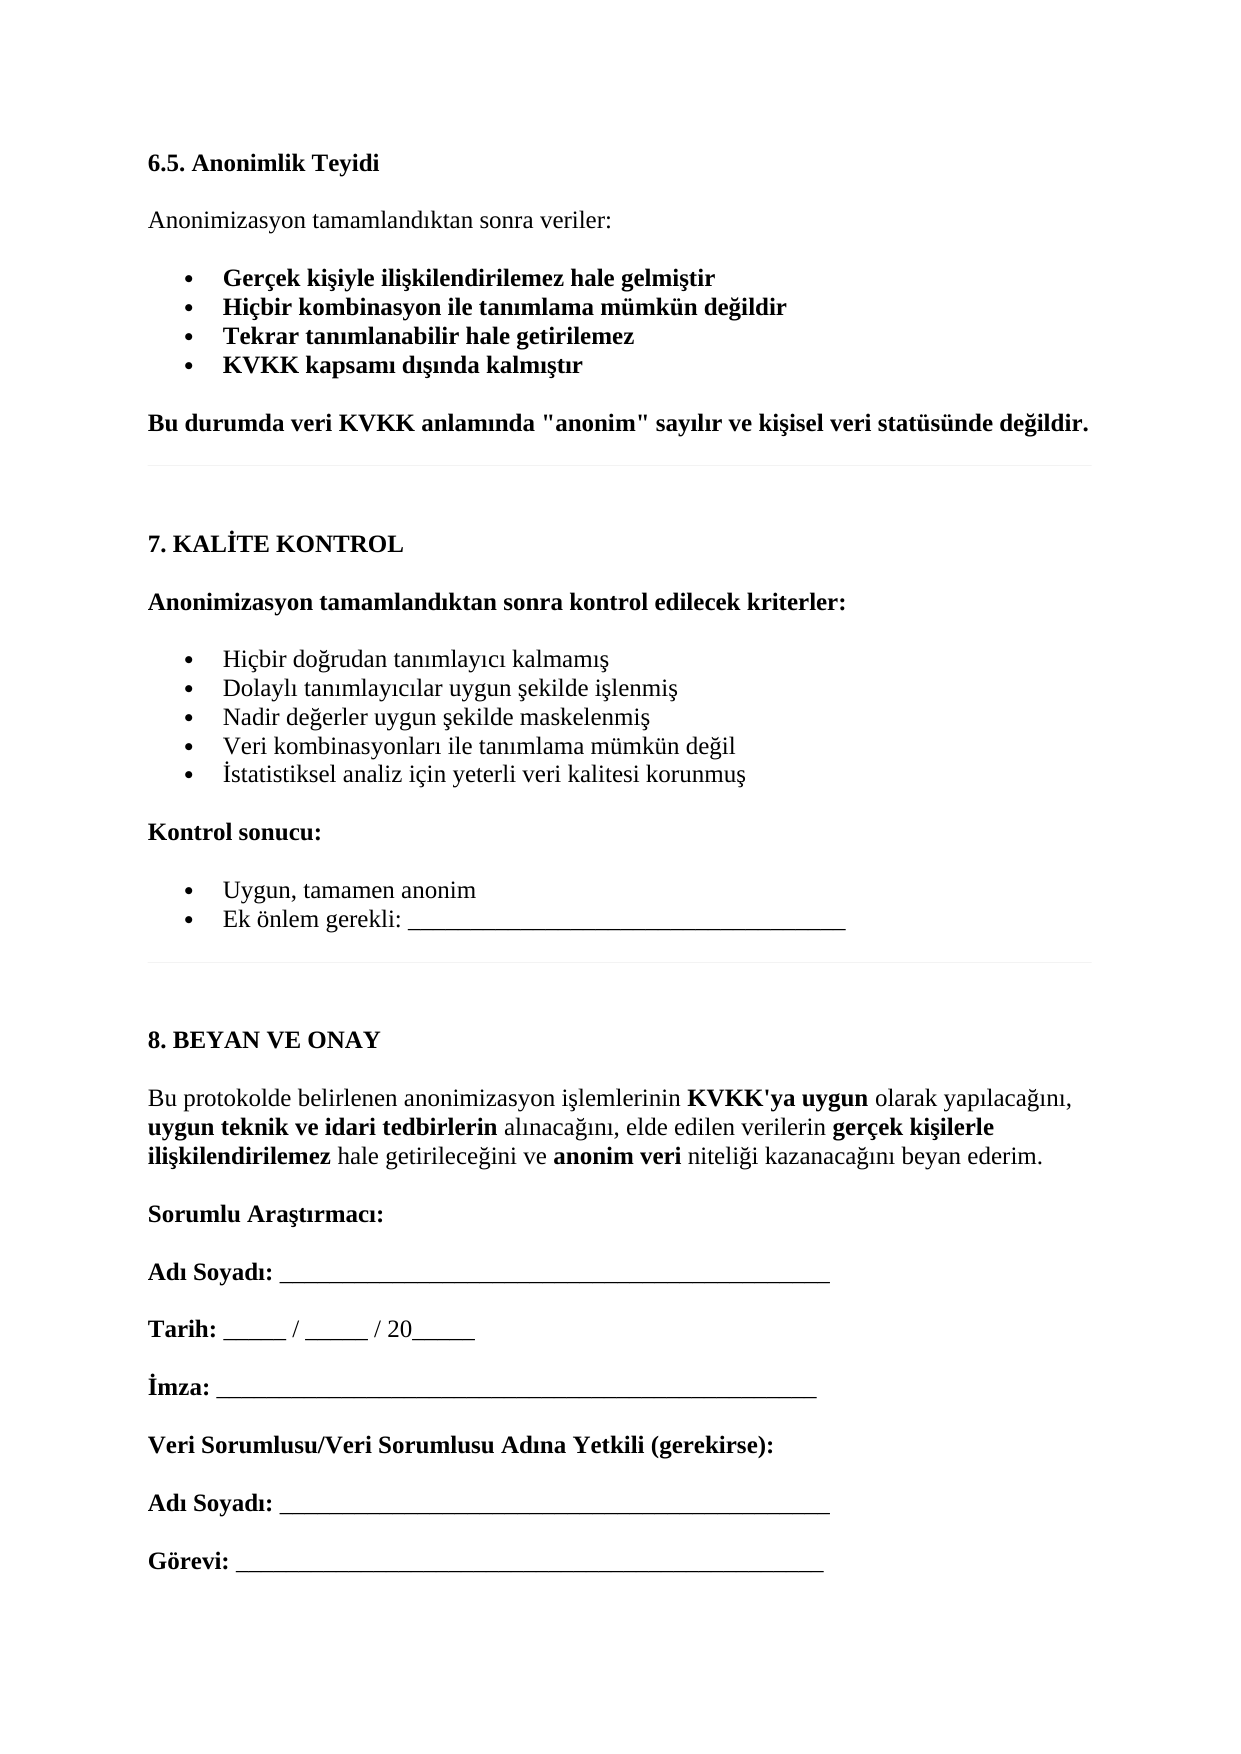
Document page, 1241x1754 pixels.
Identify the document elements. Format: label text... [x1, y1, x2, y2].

text 8. BEYAN VE ONAY [148, 1025, 1093, 1054]
list Hiçbir doğrudan tanımlayıcı kalmamış [185, 644, 1093, 673]
list Tekrar tanımlanabilir hale getirilemez [185, 321, 1093, 350]
list Dolaylı tanımlayıcılar uygun şekilde işlenmiş [185, 673, 1093, 702]
list İstatistiksel analiz için yeterli veri kalitesi korunmuş [185, 759, 1093, 788]
text Adı Soyadı: ____________________________________________ [148, 1257, 1093, 1285]
list Gerçek kişiyle ilişkilendirilemez hale gelmiştir [185, 263, 1093, 292]
text Tarih: _____ / _____ / 20_____ [148, 1314, 1093, 1343]
text 7. KALİTE KONTROL [148, 529, 1093, 557]
list Ek önlem gerekli: ___________________________________ [185, 904, 1093, 933]
list Hiçbir kombinasyon ile tanımlama mümkün değildir [185, 292, 1093, 321]
text Bu protokolde belirlenen anonimizasyon işlemlerinin KVKK'ya uygun olarak yapılacağını, uygun teknik ve idari tedbirlerin alınacağını, elde edilen verilerin gerçek kişilerle ilişkilendirilemez hale getirileceğini ve anonim veri niteliği kazanacağını beyan ederim. [148, 1083, 1093, 1169]
list Veri kombinasyonları ile tanımlama mümkün değil [185, 731, 1093, 759]
list Uygun, tamamen anonim [185, 875, 1093, 904]
text Veri Sorumlusu/Veri Sorumlusu Adına Yetkili (gerekirse): [148, 1430, 1093, 1459]
list KVKK kapsamı dışında kalmıştır [185, 350, 1093, 378]
list Nadir değerler uygun şekilde maskelenmiş [185, 702, 1093, 731]
text Kontrol sonucu: [148, 817, 1093, 846]
text Görevi: _______________________________________________ [148, 1546, 1093, 1575]
text 6.5. Anonimlik Teyidi [148, 148, 1093, 176]
text Anonimizasyon tamamlandıktan sonra veriler: [148, 206, 1093, 234]
text Bu durumda veri KVKK anlamında "anonim" sayılır ve kişisel veri statüsünde değildir. [148, 408, 1093, 436]
text İmza: ________________________________________________ [148, 1372, 1093, 1401]
text Sorumlu Araştırmacı: [148, 1199, 1093, 1227]
text Anonimizasyon tamamlandıktan sonra kontrol edilecek kriterler: [148, 587, 1093, 615]
text Adı Soyadı: ____________________________________________ [148, 1488, 1093, 1517]
